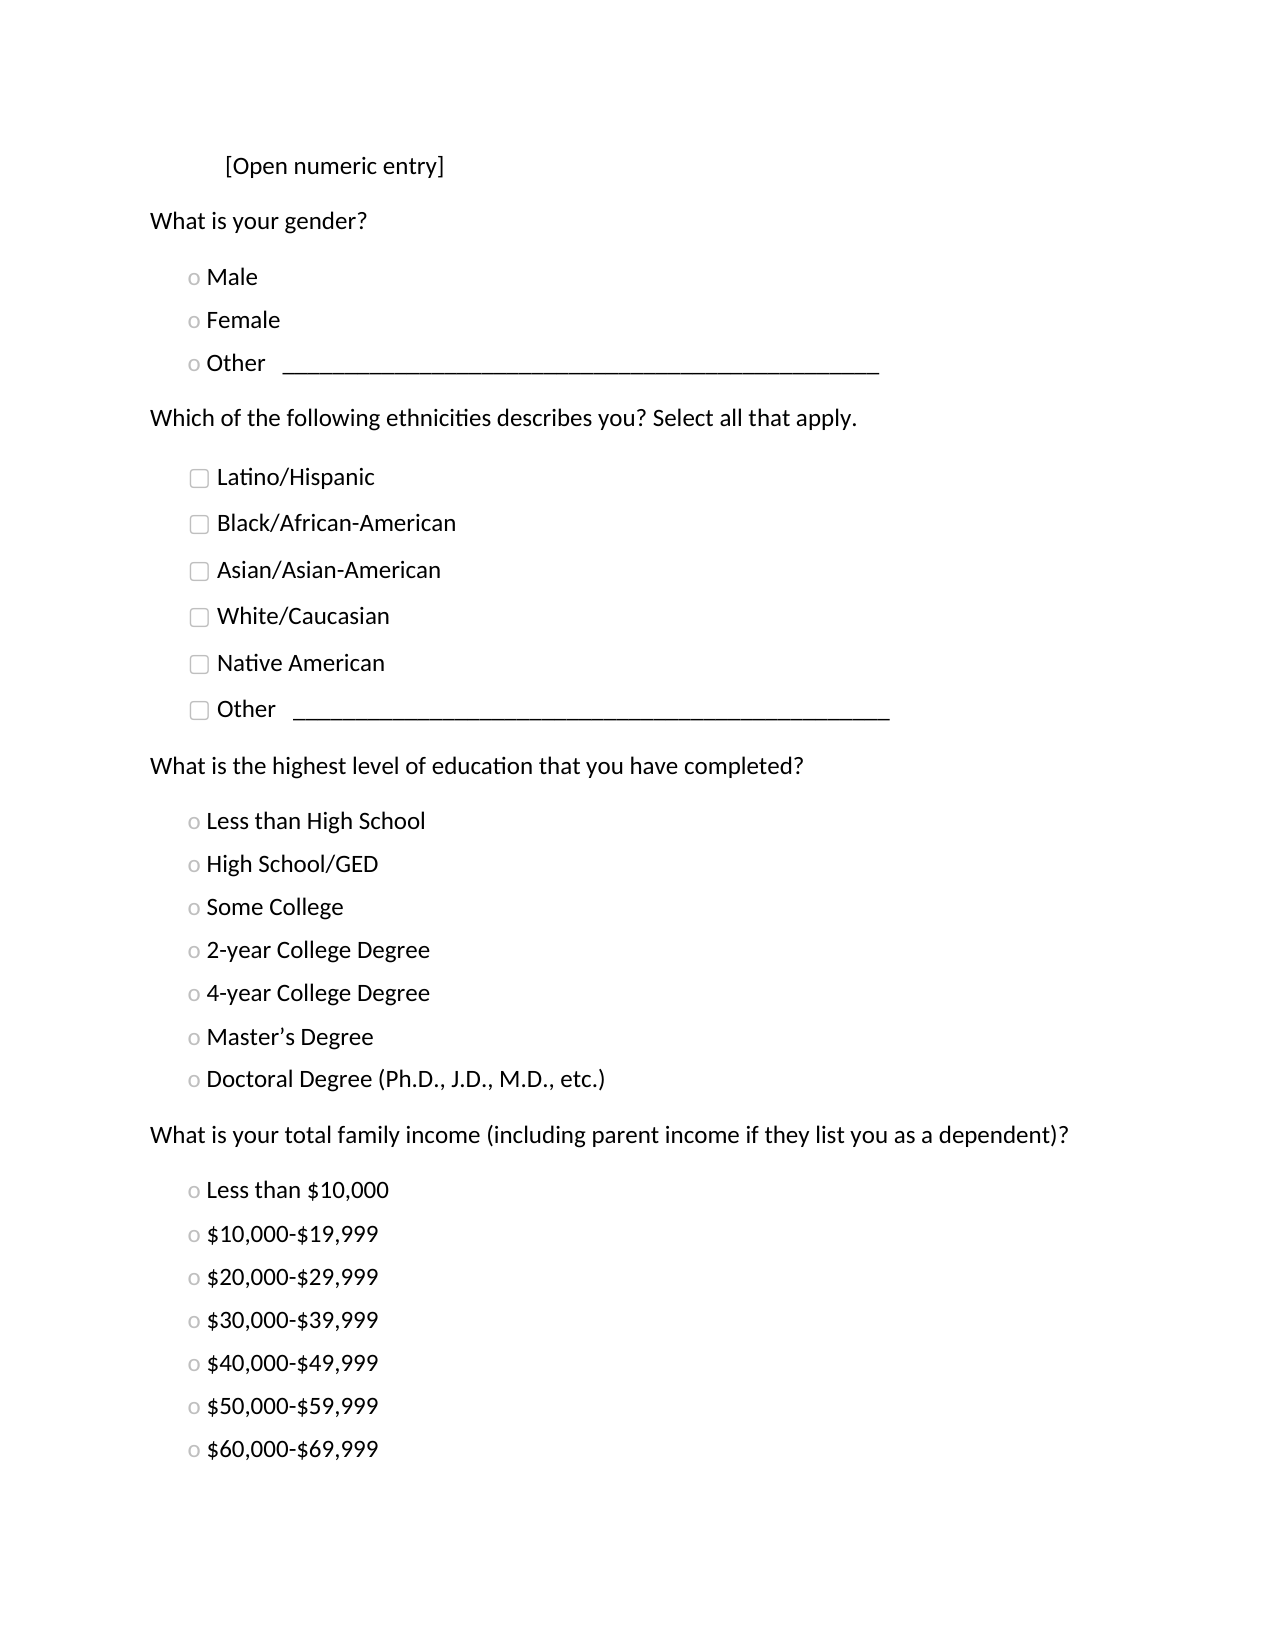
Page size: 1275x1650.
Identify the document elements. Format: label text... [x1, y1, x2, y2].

text ▢ Native American [187, 644, 1125, 678]
text What is the highest level of education that you have completed? [150, 750, 1125, 781]
text o 2-year College Degree [187, 934, 1125, 965]
text o Some College [187, 892, 1125, 922]
text o $20,000-$29,999 [187, 1261, 1125, 1291]
text o Female [187, 304, 1125, 334]
text o 4-year College Degree [187, 978, 1125, 1008]
text o Doctoral Degree (Ph.D., J.D., M.D., etc.) [187, 1064, 1125, 1094]
text What is your gender? [150, 206, 1125, 236]
text ▢ Latino/Hispanic [187, 458, 1125, 492]
text o Master’s Degree [187, 1021, 1125, 1051]
text o Less than $10,000 [187, 1175, 1125, 1205]
text ▢ White/Caucasian [187, 598, 1125, 632]
text o $30,000-$39,999 [187, 1304, 1125, 1334]
text o Male [187, 261, 1125, 292]
text o Other ________________________________________________ [187, 347, 1125, 378]
text o Less than High School [187, 806, 1125, 836]
text ▢ Other ________________________________________________ [187, 691, 1125, 725]
text o $10,000-$19,999 [187, 1218, 1125, 1248]
text o $50,000-$59,999 [187, 1390, 1125, 1420]
text What is your total family income (including parent income if they list you as a dependent)? [150, 1119, 1125, 1150]
text o $60,000-$69,999 [187, 1433, 1125, 1463]
text o High School/GED [187, 848, 1125, 879]
text [Open numeric entry] [150, 150, 1125, 181]
text Which of the following ethnicities describes you? Select all that apply. [150, 403, 1125, 433]
text ▢ Black/African-American [187, 505, 1125, 539]
text ▢ Asian/Asian-American [187, 551, 1125, 585]
text o $40,000-$49,999 [187, 1347, 1125, 1377]
